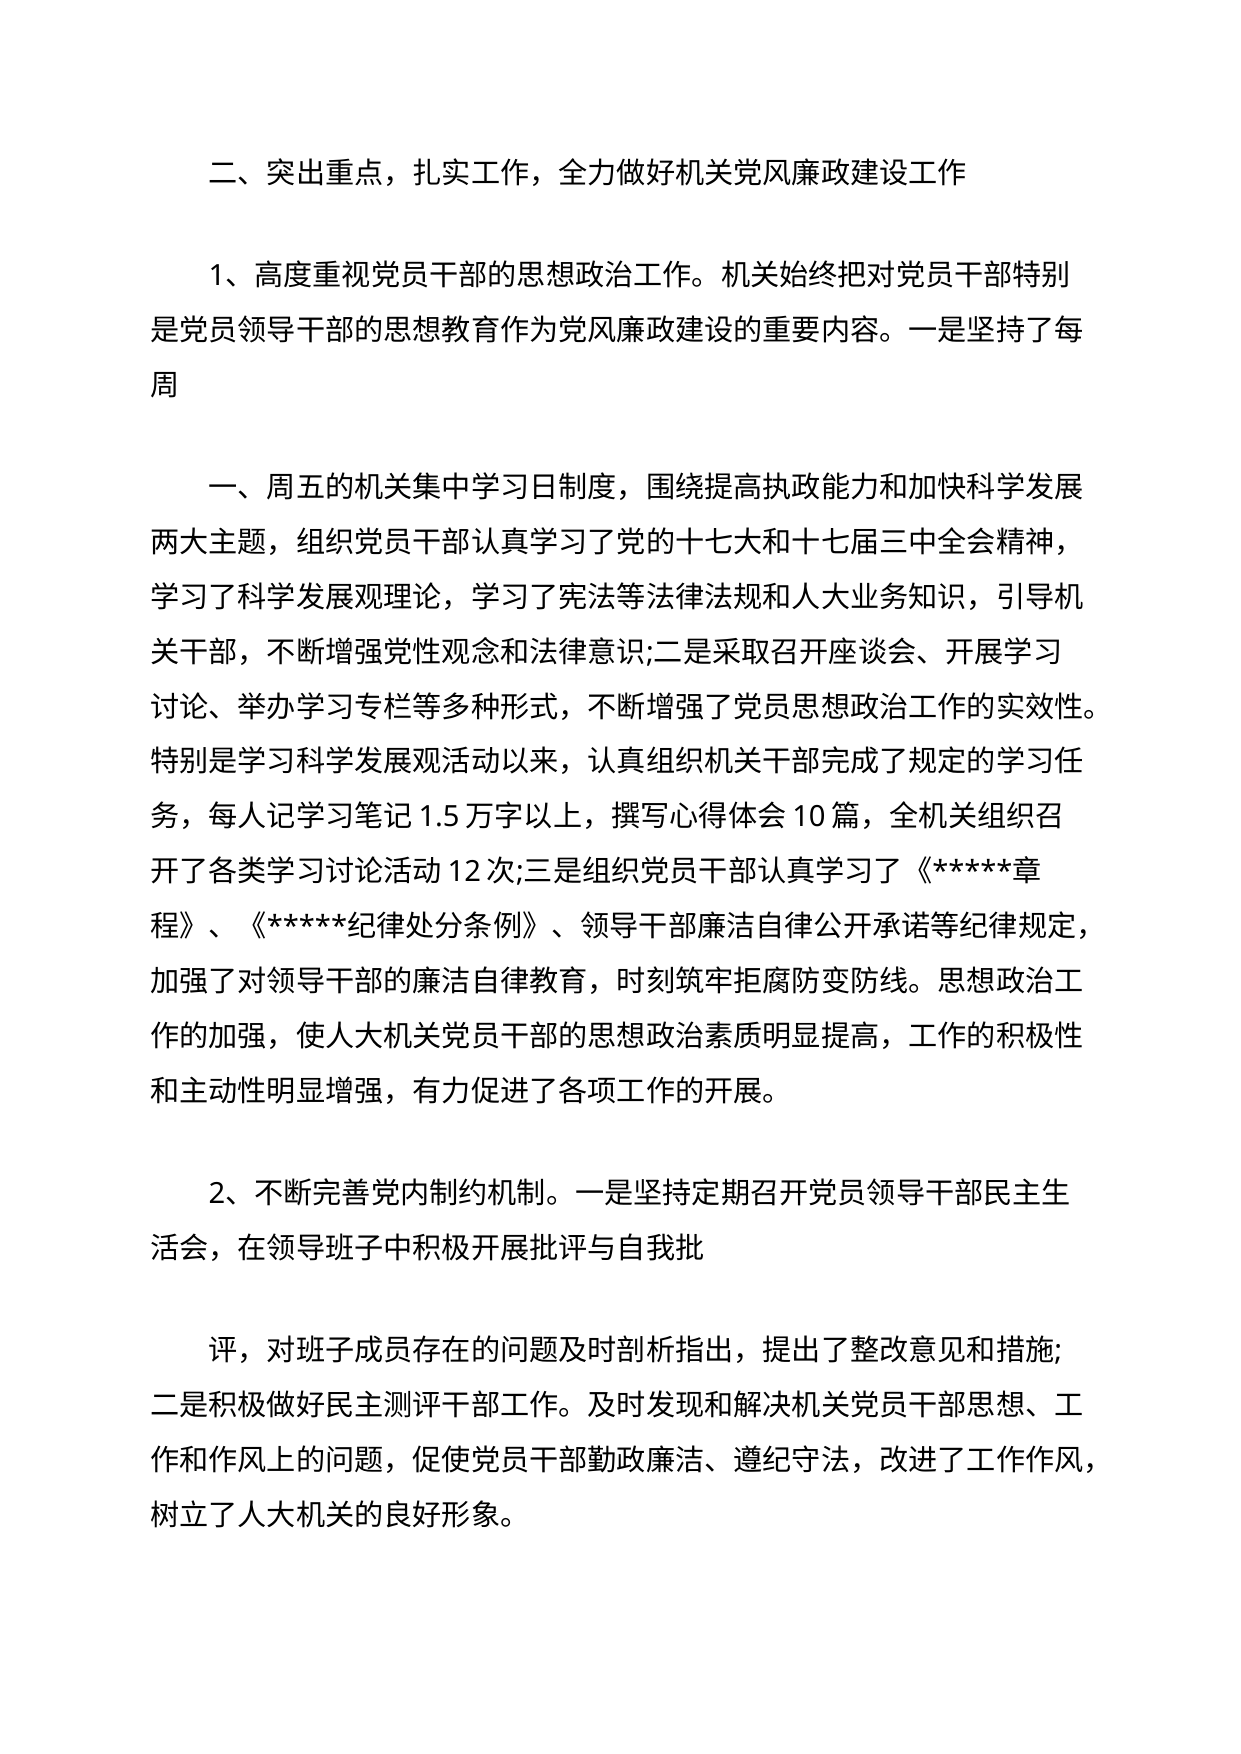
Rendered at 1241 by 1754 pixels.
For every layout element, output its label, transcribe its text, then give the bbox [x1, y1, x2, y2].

text 1、高度重视党员干部的思想政治工作。机关始终把对党员干部特别是党员领导干部的思想教育作为党风廉政建设的重要内容。一是坚持了每周 [150, 252, 1090, 404]
text 2、不断完善党内制约机制。一是坚持定期召开党员领导干部民主生活会，在领导班子中积极开展批评与自我批 [150, 1169, 1090, 1267]
text 一、周五的机关集中学习日制度，围绕提高执政能力和加快科学发展两大主题，组织党员干部认真学习了党的十七大和十七届三中全会精神，学习了科学发展观理论，学习了宪法等法律法规和人大业务知识，引导机关干部，不断增强党性观念和法律意识;二是采取召开座谈会、开展学习讨论、举办学习专栏等多种形式，不断增强了党员思想政治工作的实效性。特别是学习科学发展观活动以来，认真组织机关干部完成了规定的学习任务，每人记学习笔记1.5万字以上，撰写心得体会10篇，全机关组织召开了各类学习讨论活动12次;三是组织党员干部认真学习了《*****章程》、《*****纪律处分条例》、领导干部廉洁自律公开承诺等纪律规定，加强了对领导干部的廉洁自律教育，时刻筑牢拒腐防变防线。思想政治工作的加强，使人大机关党员干部的思想政治素质明显提高，工作的积极性和主动性明显增强，有力促进了各项工作的开展。 [150, 463, 1090, 1110]
text 二、突出重点，扎实工作，全力做好机关党风廉政建设工作 [150, 150, 1090, 192]
text 评，对班子成员存在的问题及时剖析指出，提出了整改意见和措施;二是积极做好民主测评干部工作。及时发现和解决机关党员干部思想、工作和作风上的问题，促使党员干部勤政廉洁、遵纪守法，改进了工作作风，树立了人大机关的良好形象。 [150, 1326, 1090, 1533]
